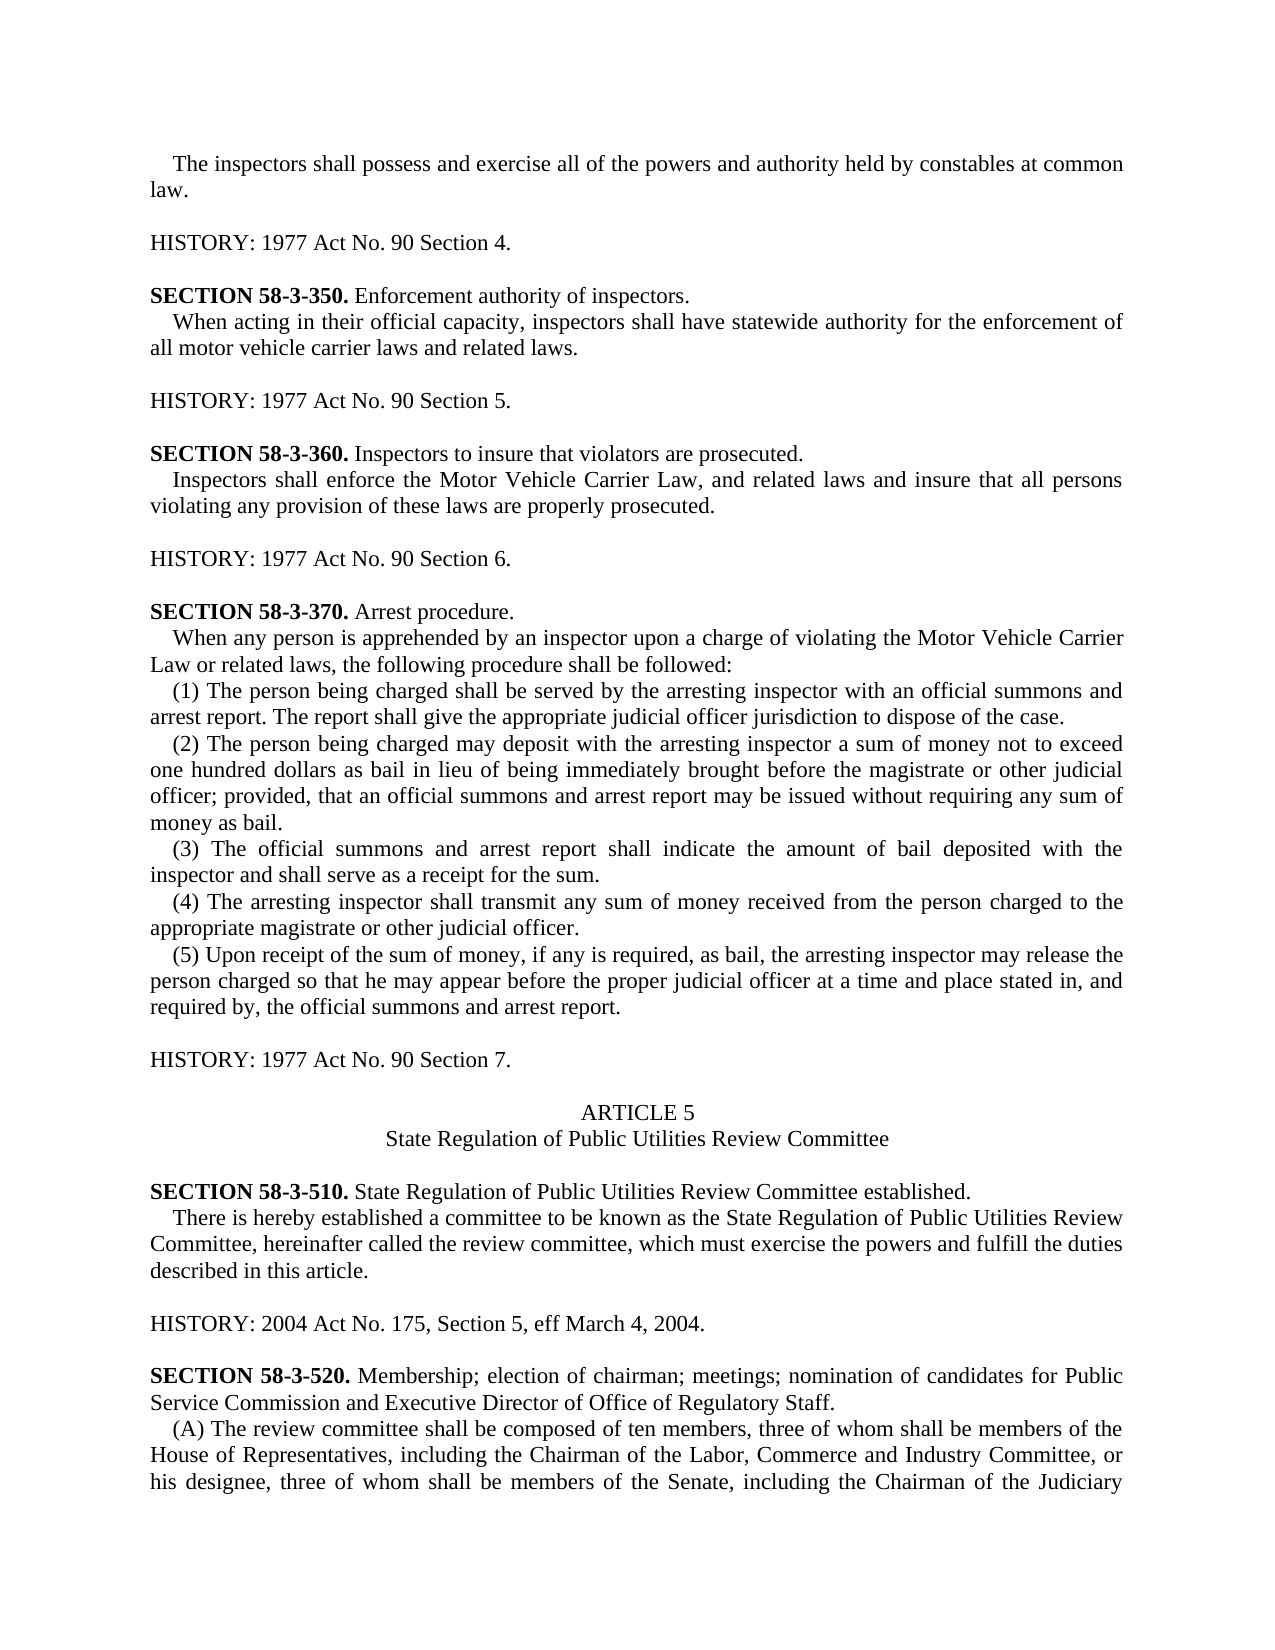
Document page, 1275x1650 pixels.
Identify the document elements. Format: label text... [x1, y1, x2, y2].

text (2) The person being charged may deposit with the arresting inspector a sum of money not to exceed one hundred dollars as bail in lieu of being immediately brought before the magistrate or other judicial officer; provided, that an official summons and arrest report may be issued without requiring any sum of money as bail. [150, 730, 1125, 835]
text SECTION 58-3-360. Inspectors to insure that violators are prosecuted. [150, 440, 1125, 466]
text SECTION 58-3-520. Membership; election of chairman; meetings; nomination of candidates for Public Service Commission and Executive Director of Office of Regulatory Staff. [150, 1362, 1125, 1415]
text SECTION 58-3-510. State Regulation of Public Utilities Review Committee established. [150, 1178, 1125, 1204]
text HISTORY: 2004 Act No. 175, Section 5, eff March 4, 2004. [150, 1309, 1125, 1336]
text SECTION 58-3-350. Enforcement authority of inspectors. [150, 282, 1125, 308]
text When acting in their official capacity, inspectors shall have statewide authority for the enforcement of all motor vehicle carrier laws and related laws. [150, 308, 1125, 361]
text HISTORY: 1977 Act No. 90 Section 7. [150, 1046, 1125, 1072]
text HISTORY: 1977 Act No. 90 Section 4. [150, 229, 1125, 255]
text State Regulation of Public Utilities Review Committee [150, 1125, 1125, 1151]
text HISTORY: 1977 Act No. 90 Section 6. [150, 545, 1125, 572]
text (1) The person being charged shall be served by the arresting inspector with an official summons and arrest report. The report shall give the appropriate judicial officer jurisdiction to dispose of the case. [150, 677, 1125, 730]
text The inspectors shall possess and exercise all of the powers and authority held by constables at common law. [150, 150, 1125, 203]
text (5) Upon receipt of the sum of money, if any is required, as bail, the arresting inspector may release the person charged so that he may appear before the proper judicial officer at a time and place stated in, and required by, the official summons and arrest report. [150, 941, 1125, 1020]
text When any person is apprehended by an inspector upon a charge of violating the Motor Vehicle Carrier Law or related laws, the following procedure shall be followed: [150, 624, 1125, 677]
text SECTION 58-3-370. Arrest procedure. [150, 598, 1125, 624]
text ARTICLE 5 [150, 1099, 1125, 1125]
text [150, 1415, 1125, 1494]
text (4) The arresting inspector shall transmit any sum of money received from the person charged to the appropriate magistrate or other judicial officer. [150, 888, 1125, 941]
text (3) The official summons and arrest report shall indicate the amount of bail deposited with the inspector and shall serve as a receipt for the sum. [150, 835, 1125, 888]
text HISTORY: 1977 Act No. 90 Section 5. [150, 387, 1125, 413]
text Inspectors shall enforce the Motor Vehicle Carrier Law, and related laws and insure that all persons violating any provision of these laws are properly prosecuted. [150, 466, 1125, 519]
text There is hereby established a committee to be known as the State Regulation of Public Utilities Review Committee, hereinafter called the review committee, which must exercise the powers and fulfill the duties described in this article. [150, 1204, 1125, 1283]
